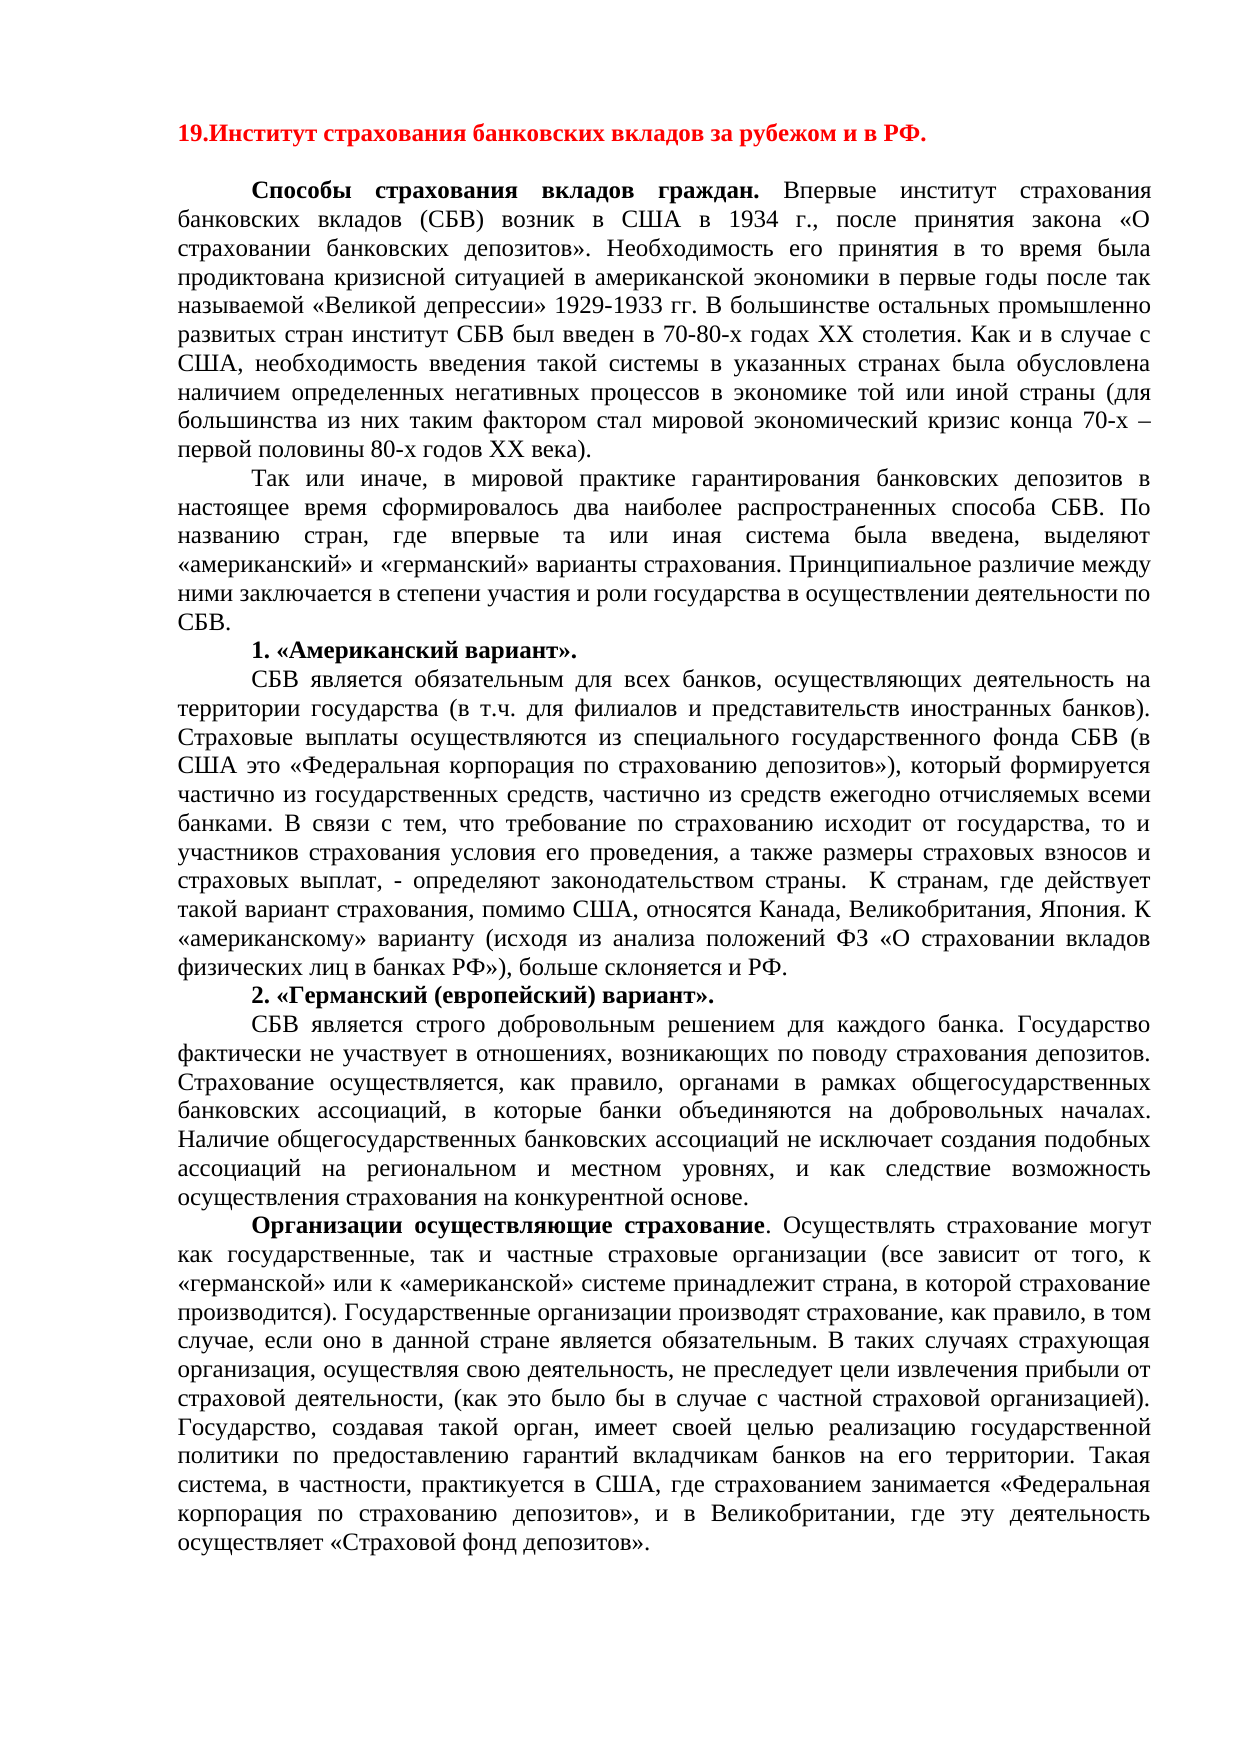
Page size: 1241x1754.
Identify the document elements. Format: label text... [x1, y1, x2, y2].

text 19.Институт страхования банковских вкладов за рубежом и в РФ. [177, 118, 1152, 147]
text 2. «Германский (европейский) вариант». [177, 981, 1152, 1009]
text СБВ является обязательным для всех банков, осуществляющих деятельность на территории государства (в т.ч. для филиалов и представительств иностранных банков). Страховые выплаты осуществляются из специального государственного фонда СБВ (в США это «Федеральная корпорация по страхованию депозитов»), который формируется частично из государственных средств, частично из средств ежегодно отчисляемых всеми банками. В связи с тем, что требование по страхованию исходит от государства, то и участников страхования условия его проведения, а также размеры страховых взносов и страховых выплат, - определяют законодательством страны. К странам, где действует такой вариант страхования, помимо США, относятся Канада, Великобритания, Япония. К «американскому» варианту (исходя из анализа положений ФЗ «О страховании вкладов физических лиц в банках РФ»), больше склоняется и РФ. [177, 664, 1152, 981]
text Так или иначе, в мировой практике гарантирования банковских депозитов в настоящее время сформировалось два наиболее распространенных способа СБВ. По названию стран, где впервые та или иная система была введена, выделяют «американский» и «германский» варианты страхования. Принципиальное различие между ними заключается в степени участия и роли государства в осуществлении деятельности по СБВ. [177, 463, 1152, 636]
text СБВ является строго добровольным решением для каждого банка. Государство фактически не участвует в отношениях, возникающих по поводу страхования депозитов. Страхование осуществляется, как правило, органами в рамках общегосударственных банковских ассоциаций, в которые банки объединяются на добровольных началах. Наличие общегосударственных банковских ассоциаций не исключает создания подобных ассоциаций на региональном и местном уровнях, и как следствие возможность осуществления страхования на конкурентной основе. [177, 1009, 1152, 1211]
text 1. «Американский вариант». [177, 636, 1152, 664]
text Способы страхования вкладов граждан. Впервые институт страхования банковских вкладов (СБВ) возник в США в 1934 г., после принятия закона «О страховании банковских депозитов». Необходимость его принятия в то время была продиктована кризисной ситуацией в американской экономики в первые годы после так называемой «Великой депрессии» 1929-1933 гг. В большинстве остальных промышленно развитых стран институт СБВ был введен в 70-80-х годах ХХ столетия. Как и в случае с США, необходимость введения такой системы в указанных странах была обусловлена наличием определенных негативных процессов в экономике той или иной страны (для большинства из них таким фактором стал мировой экономический кризис конца 70-х – первой половины 80-х годов ХХ века). [177, 176, 1152, 463]
text Организации осуществляющие страхование. Осуществлять страхование могут как государственные, так и частные страховые организации (все зависит от того, к «германской» или к «американской» системе принадлежит страна, в которой страхование производится). Государственные организации производят страхование, как правило, в том случае, если оно в данной стране является обязательным. В таких случаях страхующая организация, осуществляя свою деятельность, не преследует цели извлечения прибыли от страховой деятельности, (как это было бы в случае с частной страховой организацией). Государство, создавая такой орган, имеет своей целью реализацию государственной политики по предоставлению гарантий вкладчикам банков на его территории. Такая система, в частности, практикуется в США, где страхованием занимается «Федеральная корпорация по страхованию депозитов», и в Великобритании, где эту деятельность осуществляет «Страховой фонд депозитов». [177, 1211, 1152, 1556]
